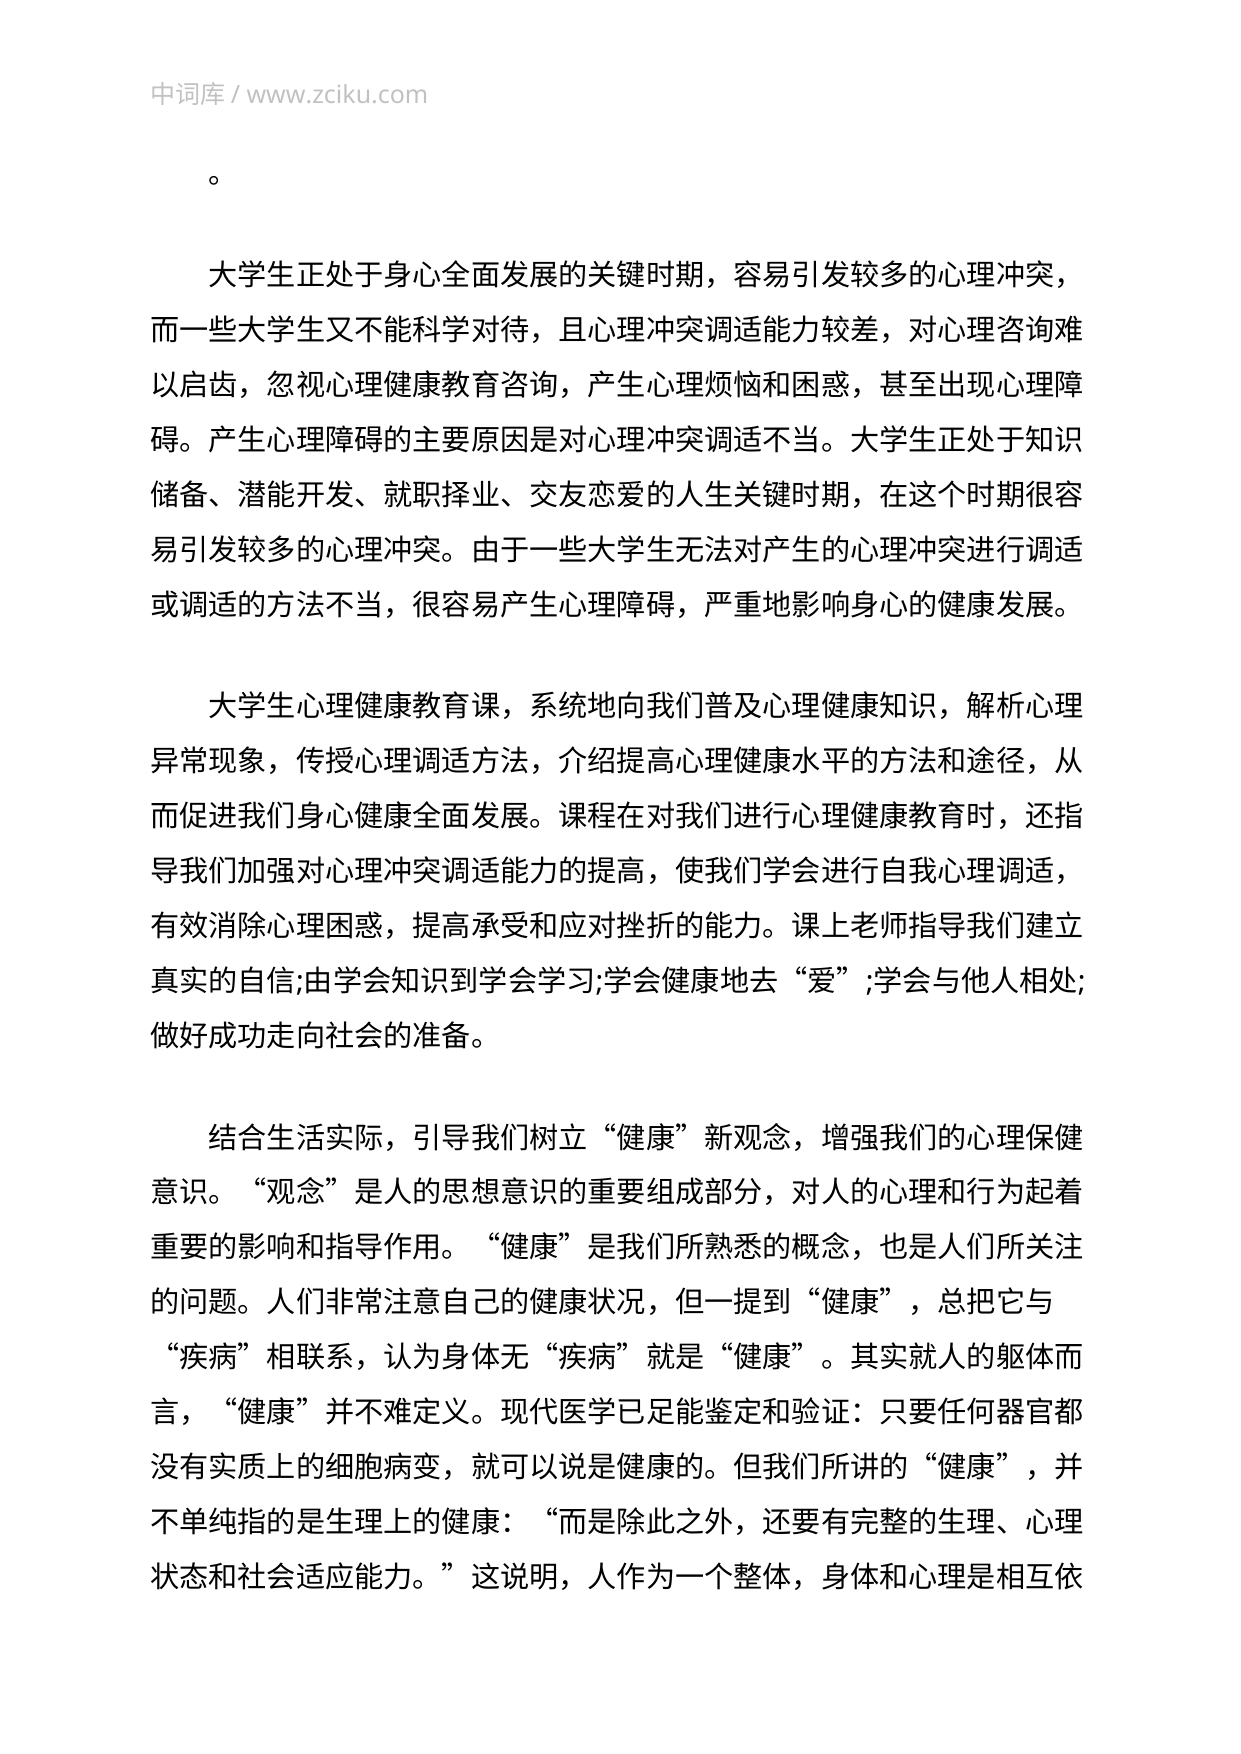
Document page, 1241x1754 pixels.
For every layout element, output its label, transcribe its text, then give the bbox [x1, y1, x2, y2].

text 大学生正处于身心全面发展的关键时期，容易引发较多的心理冲突，而一些大学生又不能科学对待，且心理冲突调适能力较差，对心理咨询难以启齿，忽视心理健康教育咨询，产生心理烦恼和困惑，甚至出现心理障碍。产生心理障碍的主要原因是对心理冲突调适不当。大学生正处于知识储备、潜能开发、就职择业、交友恋爱的人生关键时期，在这个时期很容易引发较多的心理冲突。由于一些大学生无法对产生的心理冲突进行调适或调适的方法不当，很容易产生心理障碍，严重地影响身心的健康发展。 [150, 252, 1090, 623]
text 。 [150, 150, 1090, 192]
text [150, 1114, 1090, 1596]
text 大学生心理健康教育课，系统地向我们普及心理健康知识，解析心理异常现象，传授心理调适方法，介绍提高心理健康水平的方法和途径，从而促进我们身心健康全面发展。课程在对我们进行心理健康教育时，还指导我们加强对心理冲突调适能力的提高，使我们学会进行自我心理调适，有效消除心理困惑，提高承受和应对挫折的能力。课上老师指导我们建立真实的自信;由学会知识到学会学习;学会健康地去“爱”;学会与他人相处;做好成功走向社会的准备。 [150, 683, 1090, 1055]
